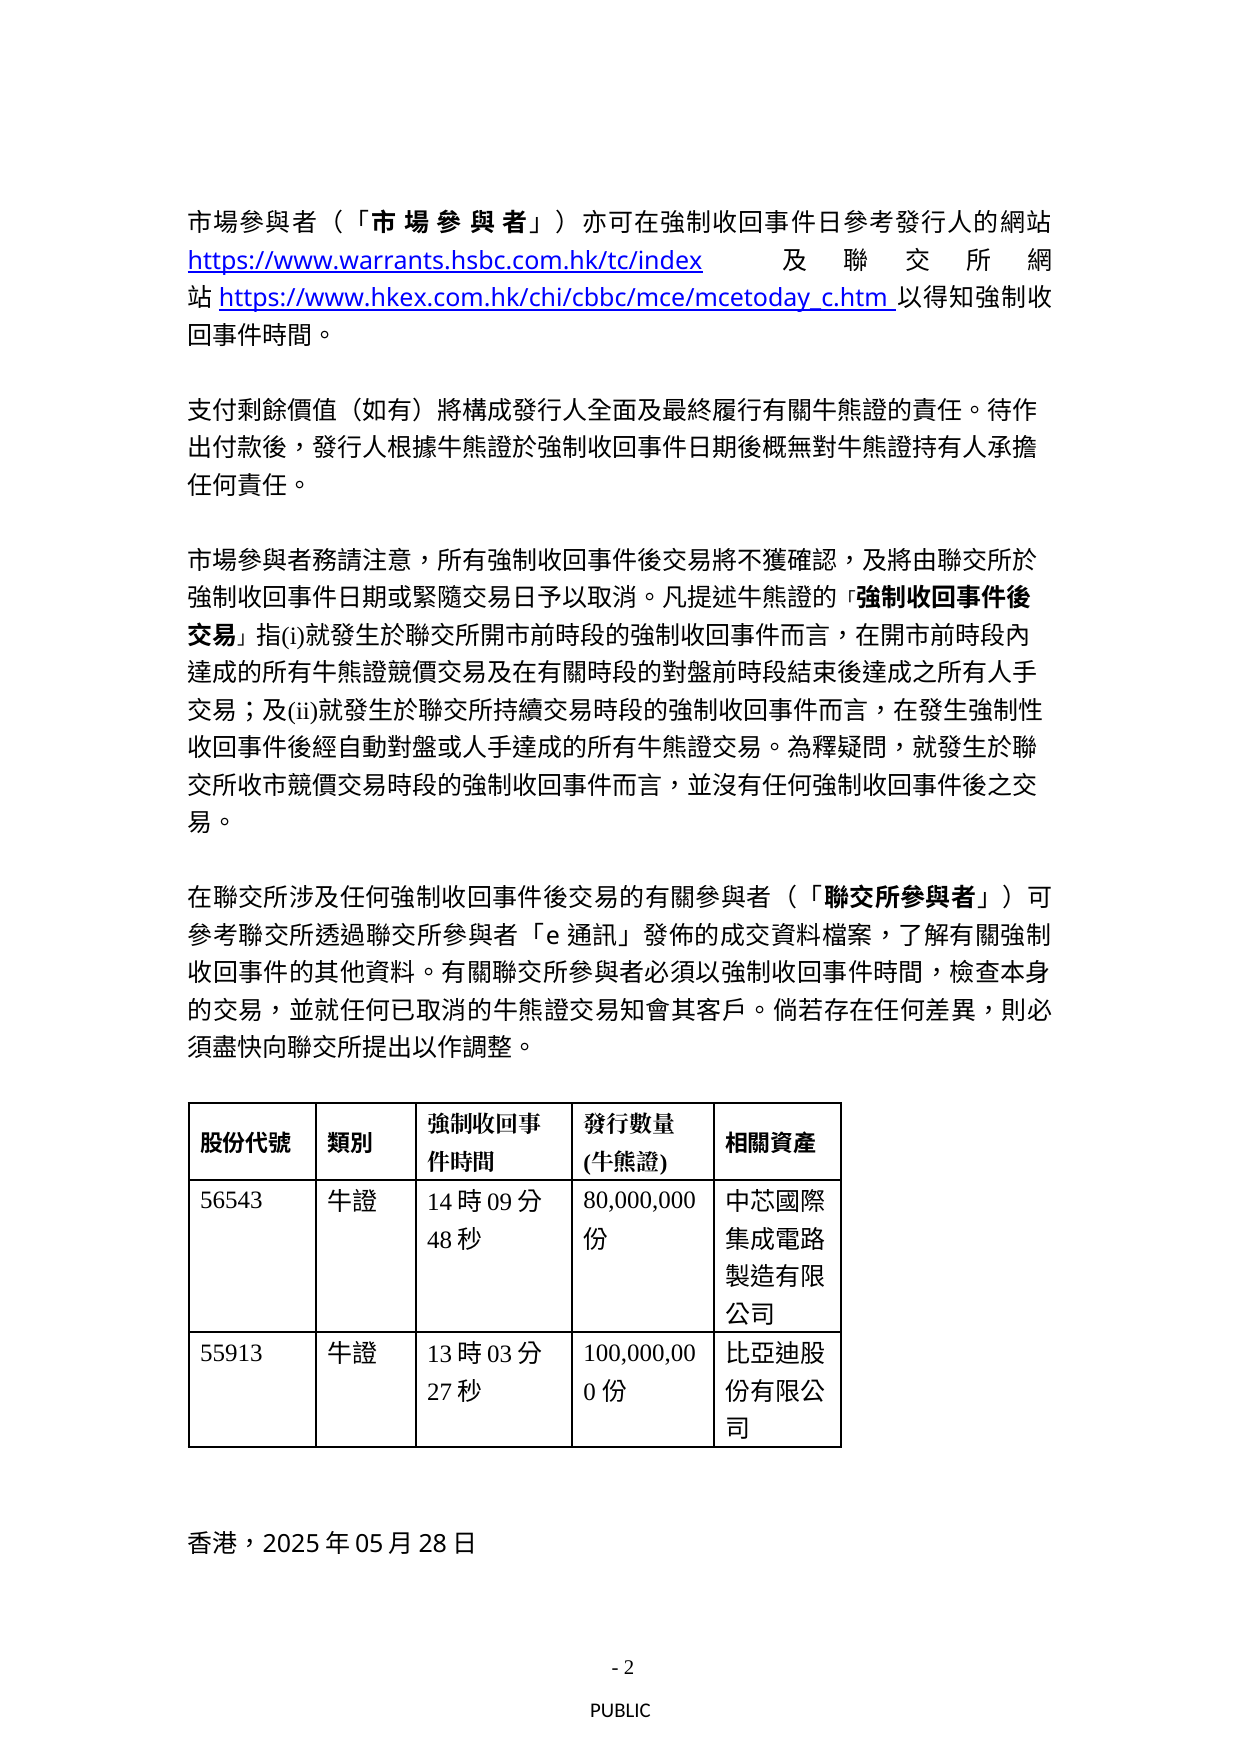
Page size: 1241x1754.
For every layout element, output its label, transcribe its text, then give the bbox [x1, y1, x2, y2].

table_header 發行數量 (牛熊證) [573, 1104, 713, 1179]
table_header 強制收回事件時間 [417, 1104, 571, 1179]
text 在聯交所涉及任何強制收回事件後交易的有關參與者（「聯交所參與者」）可參考聯交所透過聯交所參與者「e 通訊」發佈的成交資料檔案，了解有關強制收回事件的其他資料。有關聯交所參與者必須以強制收回事件時間，檢查本身的交易，並就任何已取消的牛熊證交易知會其客戶。倘若存在任何差異，則必須盡快向聯交所提出以作調整。 [187, 877, 1053, 1064]
text 支付剩餘價值（如有）將構成發行人全面及最終履行有關牛熊證的責任。待作出付款後，發行人根據牛熊證於強制收回事件日期後概無對牛熊證持有人承擔任何責任。 [187, 389, 1053, 502]
table_cell 100,000,000 份 [573, 1333, 713, 1446]
table_cell 55913 [190, 1333, 315, 1446]
text 市場參與者務請注意，所有強制收回事件後交易將不獲確認，及將由聯交所於強制收回事件日期或緊隨交易日予以取消。凡提述牛熊證的「強制收回事件後交易」指(i)就發生於聯交所開市前時段的強制收回事件而言，在開市前時段內達成的所有牛熊證競價交易及在有關時段的對盤前時段結束後達成之所有人手交易；及(ii)就發生於聯交所持續交易時段的強制收回事件而言，在發生強制性收回事件後經自動對盤或人手達成的所有牛熊證交易。為釋疑問，就發生於聯交所收市競價交易時段的強制收回事件而言，並沒有任何強制收回事件後之交易。 [187, 539, 1053, 839]
table_header 相關資產 [715, 1104, 840, 1179]
table_cell 14時09分48秒 [417, 1181, 571, 1331]
table_cell 13時03分27秒 [417, 1333, 571, 1446]
table_cell 牛證 [317, 1181, 415, 1331]
table_cell 80,000,000 份 [573, 1181, 713, 1331]
table_cell 56543 [190, 1181, 315, 1331]
text 香港，2025年05月28日 [187, 1523, 1053, 1560]
table_header 類別 [317, 1104, 415, 1179]
table_header 股份代號 [190, 1104, 315, 1179]
table_cell 比亞迪股份有限公司 [715, 1333, 840, 1446]
table_cell 牛證 [317, 1333, 415, 1446]
table_cell 中芯國際集成電路製造有限公司 [715, 1181, 840, 1331]
text 市場參與者（「市 場 參 與 者」）亦可在強制收回事件日參考發行人的網站https://www.warrants.hsbc.com.hk/tc/index 及聯交所網站https://www.hkex.com.hk/chi/cbbc/mce/mcetoday_c.htm 以得知強制收回事件時間。 [187, 202, 1053, 352]
